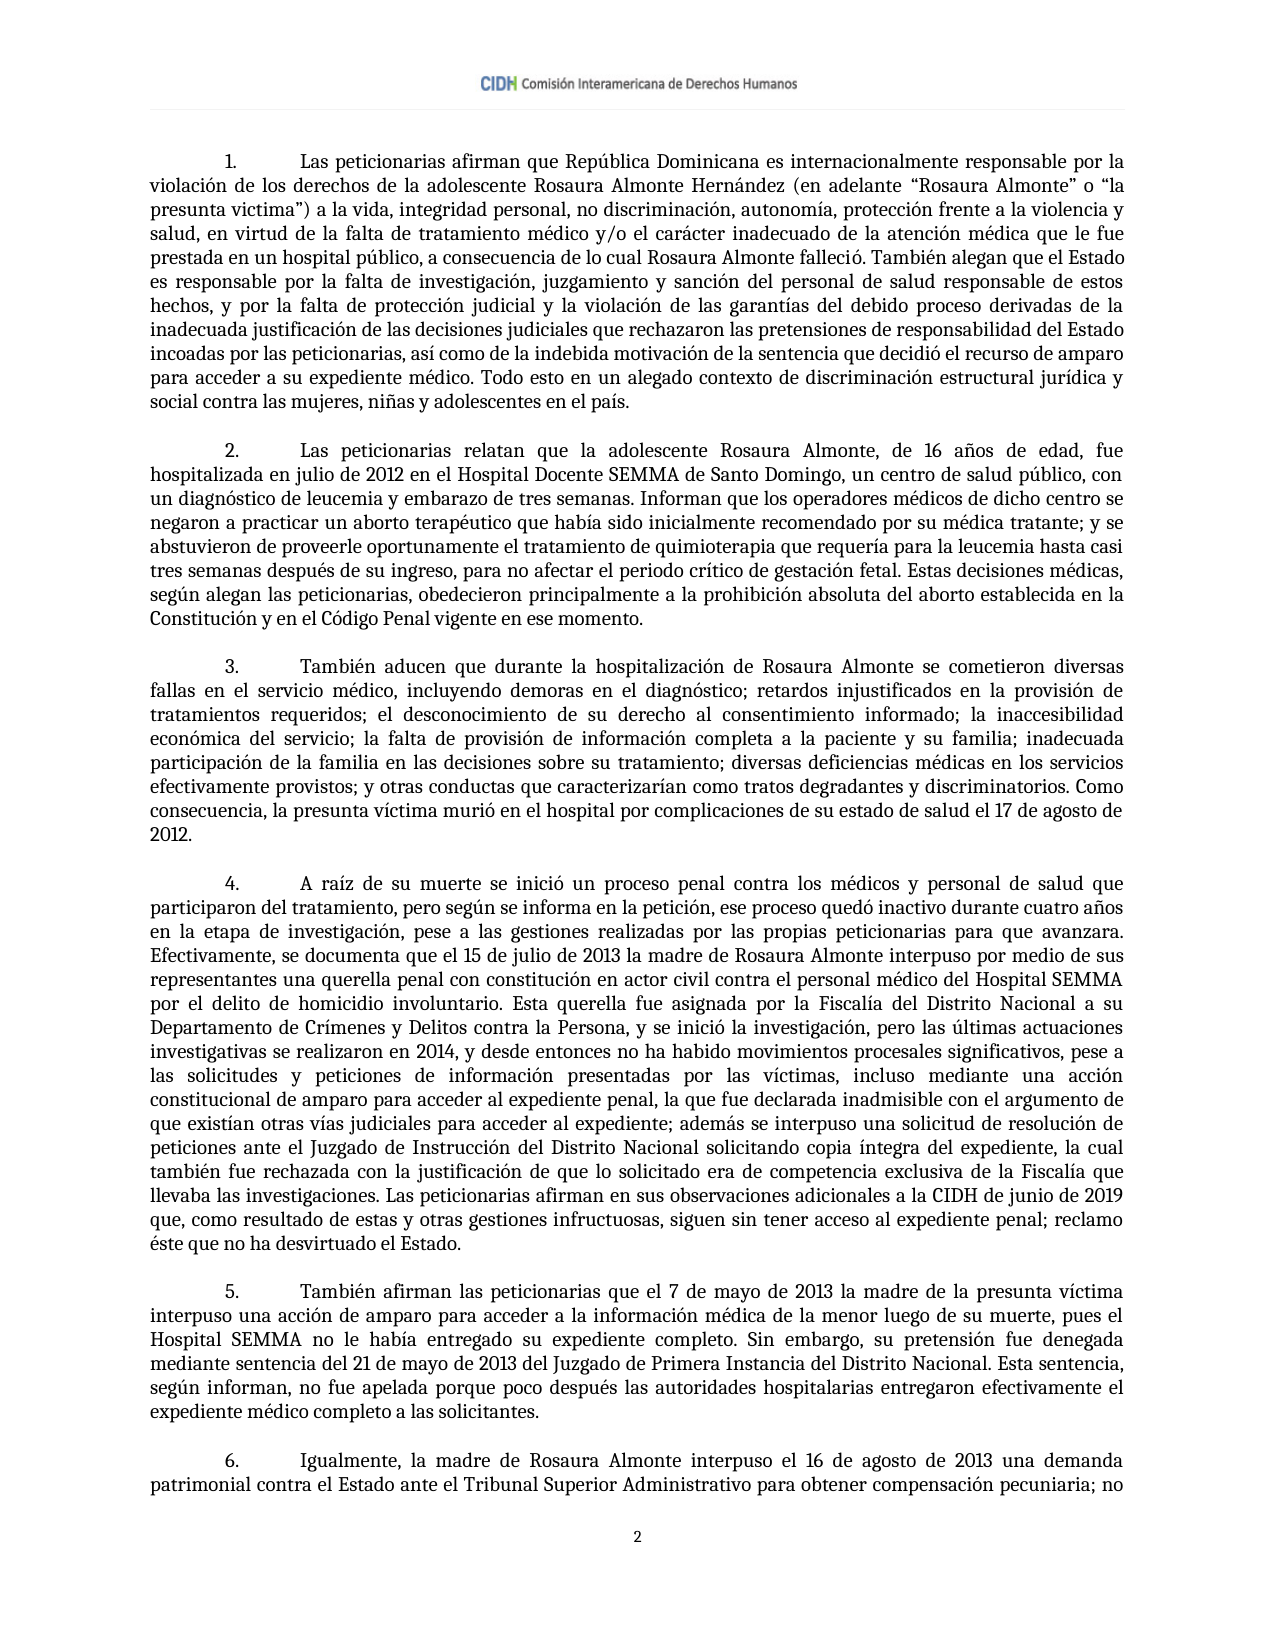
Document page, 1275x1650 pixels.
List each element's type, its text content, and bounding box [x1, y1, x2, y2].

text 3. También aducen que durante la hospitalización de Rosaura Almonte se cometieron diversas fallas en el servicio médico, incluyendo demoras en el diagnóstico; retardos injustificados en la provisión de tratamientos requeridos; el desconocimiento de su derecho al consentimiento informado; la inaccesibilidad económica del servicio; la falta de provisión de información completa a la paciente y su familia; inadecuada participación de la familia en las decisiones sobre su tratamiento; diversas deficiencias médicas en los servicios efectivamente provistos; y otras conductas que caracterizarían como tratos degradantes y discriminatorios. Como consecuencia, la presunta víctima murió en el hospital por complicaciones de su estado de salud el 17 de agosto de 2012. [150, 655, 1125, 847]
text 5. También afirman las peticionarias que el 7 de mayo de 2013 la madre de la presunta víctima interpuso una acción de amparo para acceder a la información médica de la menor luego de su muerte, pues el Hospital SEMMA no le había entregado su expediente completo. Sin embargo, su pretensión fue denegada mediante sentencia del 21 de mayo de 2013 del Juzgado de Primera Instancia del Distrito Nacional. Esta sentencia, según informan, no fue apelada porque poco después las autoridades hospitalarias entregaron efectivamente el expediente médico completo a las solicitantes. [150, 1280, 1125, 1424]
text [150, 1449, 1125, 1497]
text 2. Las peticionarias relatan que la adolescente Rosaura Almonte, de 16 años de edad, fue hospitalizada en julio de 2012 en el Hospital Docente SEMMA de Santo Domingo, un centro de salud público, con un diagnóstico de leucemia y embarazo de tres semanas. Informan que los operadores médicos de dicho centro se negaron a practicar un aborto terapéutico que había sido inicialmente recomendado por su médica tratante; y se abstuvieron de proveerle oportunamente el tratamiento de quimioterapia que requería para la leucemia hasta casi tres semanas después de su ingreso, para no afectar el periodo crítico de gestación fetal. Estas decisiones médicas, según alegan las peticionarias, obedecieron principalmente a la prohibición absoluta del aborto establecida en la Constitución y en el Código Penal vigente en ese momento. [150, 438, 1125, 630]
text 4. A raíz de su muerte se inició un proceso penal contra los médicos y personal de salud que participaron del tratamiento, pero según se informa en la petición, ese proceso quedó inactivo durante cuatro años en la etapa de investigación, pese a las gestiones realizadas por las propias peticionarias para que avanzara. Efectivamente, se documenta que el 15 de julio de 2013 la madre de Rosaura Almonte interpuso por medio de sus representantes una querella penal con constitución en actor civil contra el personal médico del Hospital SEMMA por el delito de homicidio involuntario. Esta querella fue asignada por la Fiscalía del Distrito Nacional a su Departamento de Crímenes y Delitos contra la Persona, y se inició la investigación, pero las últimas actuaciones investigativas se realizaron en 2014, y desde entonces no ha habido movimientos procesales significativos, pese a las solicitudes y peticiones de información presentadas por las víctimas, incluso mediante una acción constitucional de amparo para acceder al expediente penal, la que fue declarada inadmisible con el argumento de que existían otras vías judiciales para acceder al expediente; además se interpuso una solicitud de resolución de peticiones ante el Juzgado de Instrucción del Distrito Nacional solicitando copia íntegra del expediente, la cual también fue rechazada con la justificación de que lo solicitado era de competencia exclusiva de la Fiscalía que llevaba las investigaciones. Las peticionarias afirman en sus observaciones adicionales a la CIDH de junio de 2019 que, como resultado de estas y otras gestiones infructuosas, siguen sin tener acceso al expediente penal; reclamo éste que no ha desvirtuado el Estado. [150, 872, 1125, 1255]
text 1. Las peticionarias afirman que República Dominicana es internacionalmente responsable por la violación de los derechos de la adolescente Rosaura Almonte Hernández (en adelante “Rosaura Almonte” o “la presunta victima”) a la vida, integridad personal, no discriminación, autonomía, protección frente a la violencia y salud, en virtud de la falta de tratamiento médico y/o el carácter inadecuado de la atención médica que le fue prestada en un hospital público, a consecuencia de lo cual Rosaura Almonte falleció. También alegan que el Estado es responsable por la falta de investigación, juzgamiento y sanción del personal de salud responsable de estos hechos, y por la falta de protección judicial y la violación de las garantías del debido proceso derivadas de la inadecuada justificación de las decisiones judiciales que rechazaron las pretensiones de responsabilidad del Estado incoadas por las peticionarias, así como de la indebida motivación de la sentencia que decidió el recurso de amparo para acceder a su expediente médico. Todo esto en un alegado contexto de discriminación estructural jurídica y social contra las mujeres, niñas y adolescentes en el país. [150, 150, 1125, 413]
picture [475, 74, 800, 93]
